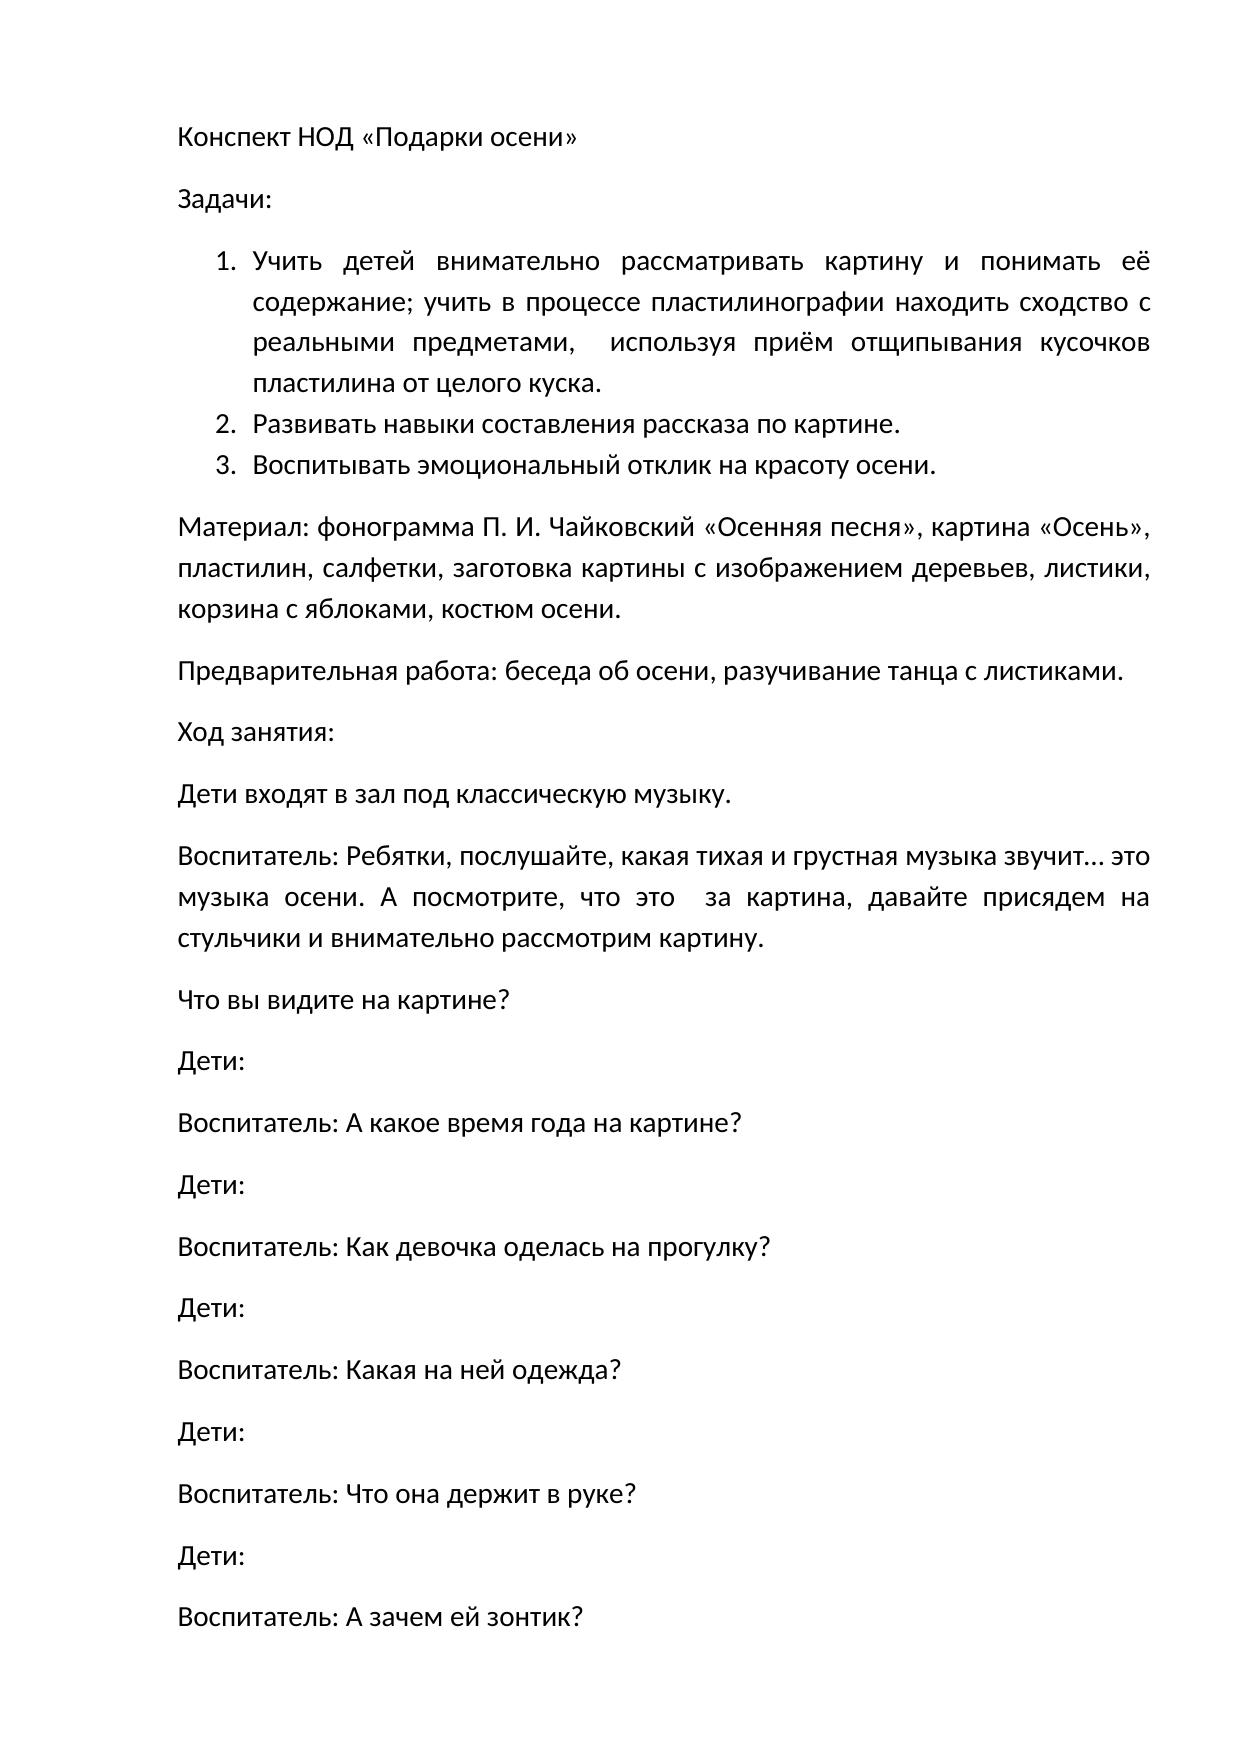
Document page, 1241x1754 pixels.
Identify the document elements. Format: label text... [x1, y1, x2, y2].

list Воспитывать эмоциональный отклик на красоту осени. [215, 446, 1152, 482]
text Воспитатель: Что она держит в руке? [177, 1475, 1152, 1511]
text Ход занятия: [177, 713, 1152, 749]
text Дети: [177, 1166, 1152, 1202]
list Учить детей внимательно рассматривать картину и понимать её содержание; учить в процессе пластилинографии находить сходство с реальными предметами, используя приём отщипывания кусочков пластилина от целого куска. [215, 242, 1152, 400]
text Конспект НОД «Подарки осени» [177, 118, 1152, 154]
text Дети: [177, 1289, 1152, 1325]
text Что вы видите на картине? [177, 981, 1152, 1016]
text Дети: [177, 1413, 1152, 1449]
text Воспитатель: Как девочка оделась на прогулку? [177, 1228, 1152, 1263]
text Воспитатель: Какая на ней одежда? [177, 1351, 1152, 1387]
text Задачи: [177, 180, 1152, 216]
text Воспитатель: А какое время года на картине? [177, 1104, 1152, 1140]
text Дети входят в зал под классическую музыку. [177, 775, 1152, 811]
list Развивать навыки составления рассказа по картине. [215, 405, 1152, 441]
text Воспитатель: А зачем ей зонтик? [177, 1598, 1152, 1634]
text Предварительная работа: беседа об осени, разучивание танца с листиками. [177, 652, 1152, 687]
text Дети: [177, 1537, 1152, 1572]
text Воспитатель: Ребятки, послушайте, какая тихая и грустная музыка звучит… это музыка осени. А посмотрите, что это за картина, давайте присядем на стульчики и внимательно рассмотрим картину. [177, 837, 1152, 954]
text Дети: [177, 1042, 1152, 1078]
text Материал: фонограмма П. И. Чайковский «Осенняя песня», картина «Осень», пластилин, салфетки, заготовка картины с изображением деревьев, листики, корзина с яблоками, костюм осени. [177, 508, 1152, 626]
